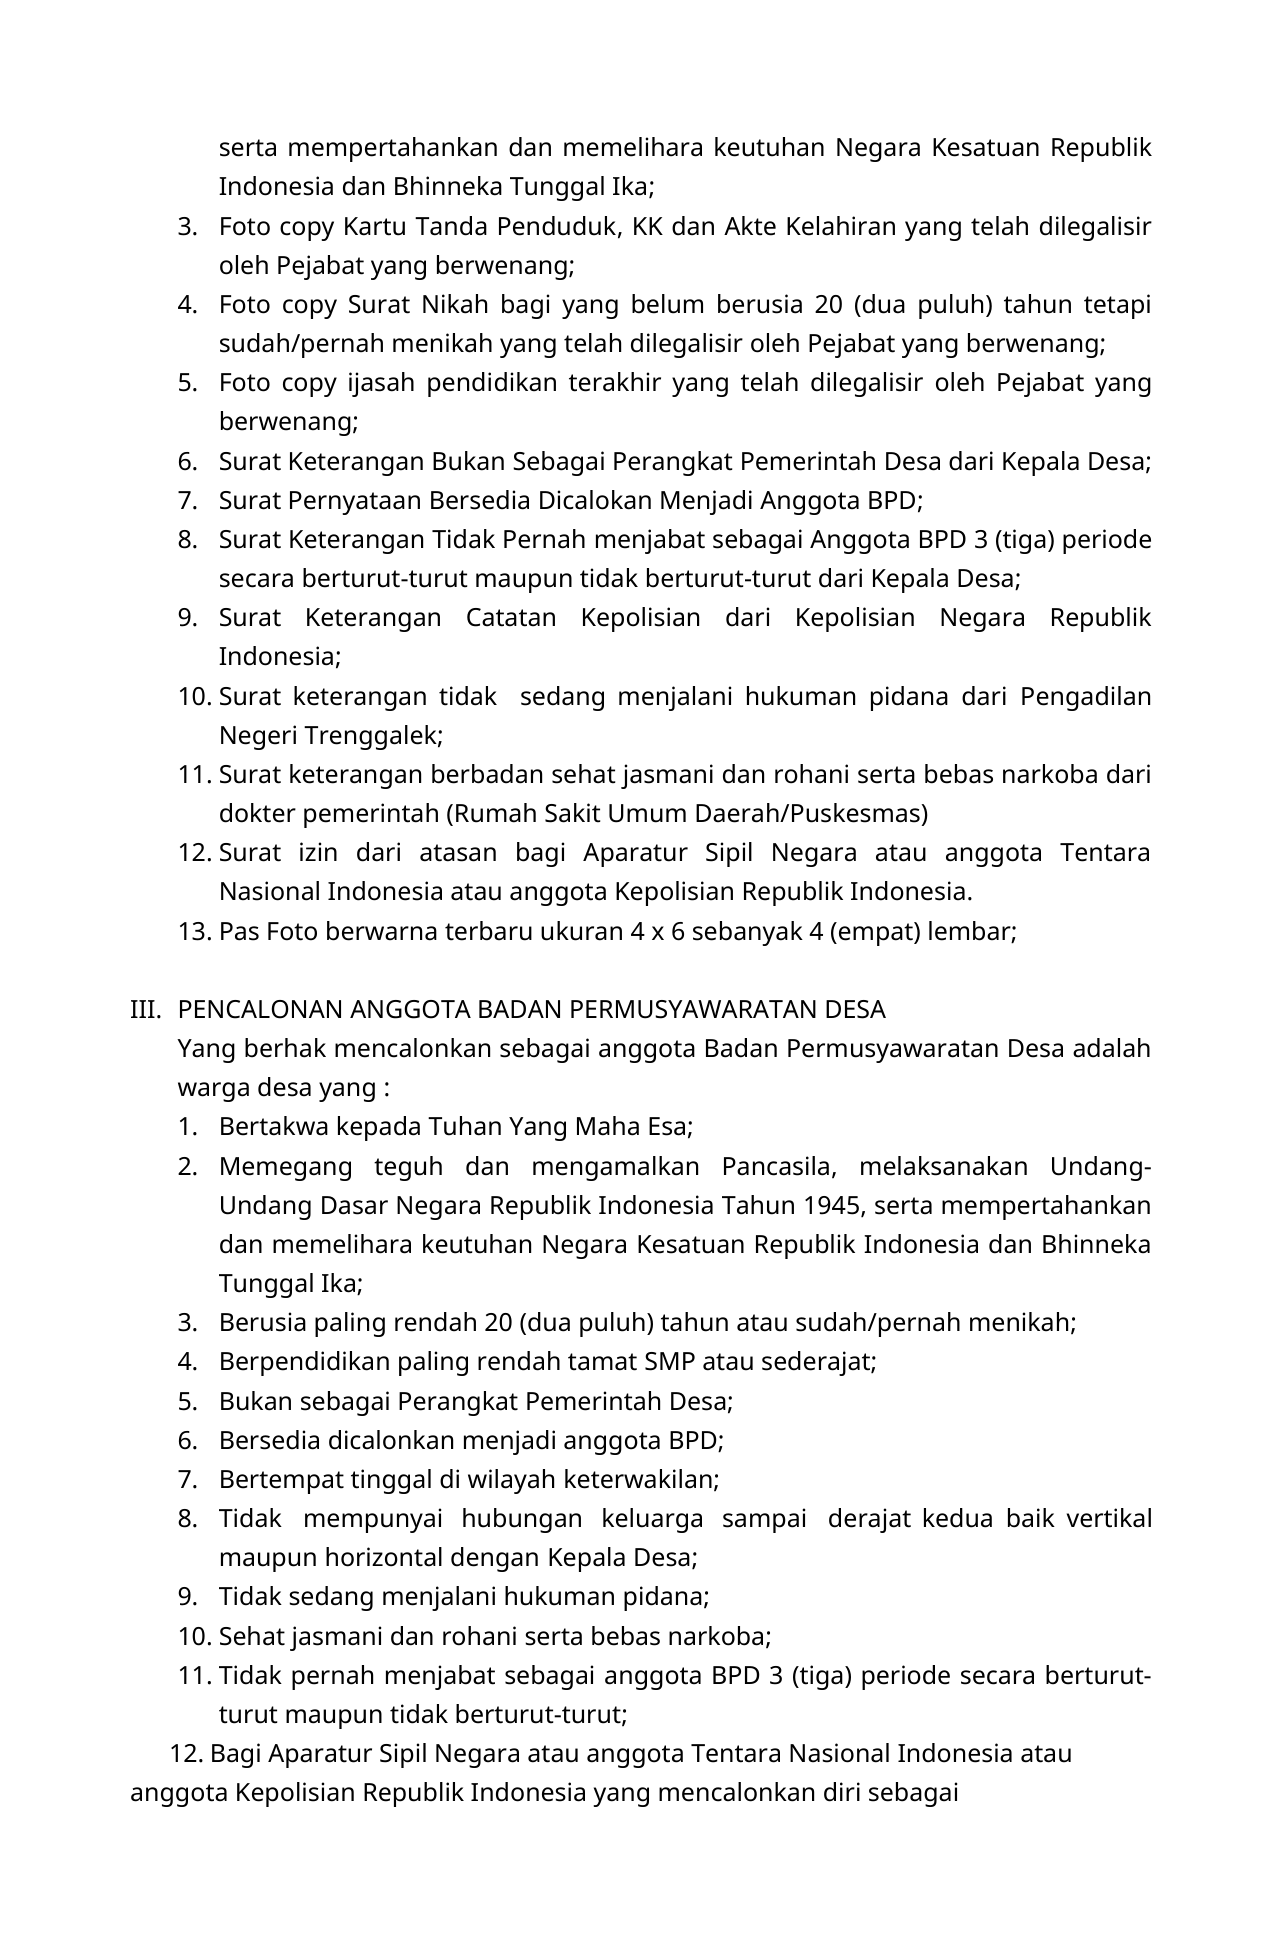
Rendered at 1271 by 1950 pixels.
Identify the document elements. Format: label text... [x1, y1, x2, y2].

list Foto copy Kartu Tanda Penduduk, KK dan Akte Kelahiran yang telah dilegalisir oleh Pejabat yang berwenang; [177, 208, 1153, 281]
list Surat Pernyataan Bersedia Dicalokan Menjadi Anggota BPD; [177, 482, 1153, 516]
list Surat Keterangan Tidak Pernah menjabat sebagai Anggota BPD 3 (tiga) periode secara berturut-turut maupun tidak berturut-turut dari Kepala Desa; [177, 522, 1153, 595]
list Foto copy ijasah pendidikan terakhir yang telah dilegalisir oleh Pejabat yang berwenang; [177, 365, 1153, 438]
list Tidak mempunyai hubungan keluarga sampai derajat kedua baik vertikal maupun horizontal dengan Kepala Desa; [177, 1501, 1153, 1574]
list Surat keterangan berbadan sehat jasmani dan rohani serta bebas narkoba dari dokter pemerintah (Rumah Sakit Umum Daerah/Puskesmas) [177, 757, 1153, 830]
list Foto copy Surat Nikah bagi yang belum berusia 20 (dua puluh) tahun tetapi sudah/pernah menikah yang telah dilegalisir oleh Pejabat yang berwenang; [177, 287, 1153, 360]
list Surat Keterangan Catatan Kepolisian dari Kepolisian Negara Republik Indonesia; [177, 600, 1153, 673]
list Memegang teguh dan mengamalkan Pancasila, melaksanakan Undang-Undang Dasar Negara Republik Indonesia Tahun 1945, serta mempertahankan dan memelihara keutuhan Negara Kesatuan Republik Indonesia dan Bhinneka Tunggal Ika; [177, 1148, 1153, 1300]
list Bersedia dicalonkan menjadi anggota BPD; [177, 1422, 1153, 1456]
list Pas Foto berwarna terbaru ukuran 4 x 6 sebanyak 4 (empat) lembar; [177, 913, 1153, 947]
list Tidak pernah menjabat sebagai anggota BPD 3 (tiga) periode secara berturut-turut maupun tidak berturut-turut; [177, 1657, 1153, 1731]
list Surat keterangan tidak sedang menjalani hukuman pidana dari Pengadilan Negeri Trenggalek; [177, 678, 1153, 751]
list Tidak sedang menjalani hukuman pidana; [177, 1579, 1153, 1613]
list PENCALONAN ANGGOTA BADAN PERMUSYAWARATAN DESA [130, 992, 1153, 1026]
text Yang berhak mencalonkan sebagai anggota Badan Permusyawaratan Desa adalah warga desa yang : [177, 1031, 1153, 1104]
list Berpendidikan paling rendah tamat SMP atau sederajat; [177, 1344, 1153, 1378]
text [130, 1736, 1153, 1809]
list Berusia paling rendah 20 (dua puluh) tahun atau sudah/pernah menikah; [177, 1305, 1153, 1339]
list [177, 130, 1153, 203]
list Bukan sebagai Perangkat Pemerintah Desa; [177, 1383, 1153, 1417]
list Bertakwa kepada Tuhan Yang Maha Esa; [177, 1109, 1153, 1143]
list Surat Keterangan Bukan Sebagai Perangkat Pemerintah Desa dari Kepala Desa; [177, 443, 1153, 477]
list Sehat jasmani dan rohani serta bebas narkoba; [177, 1618, 1153, 1652]
list Surat izin dari atasan bagi Aparatur Sipil Negara atau anggota Tentara Nasional Indonesia atau anggota Kepolisian Republik Indonesia. [177, 835, 1153, 908]
list Bertempat tinggal di wilayah keterwakilan; [177, 1462, 1153, 1496]
